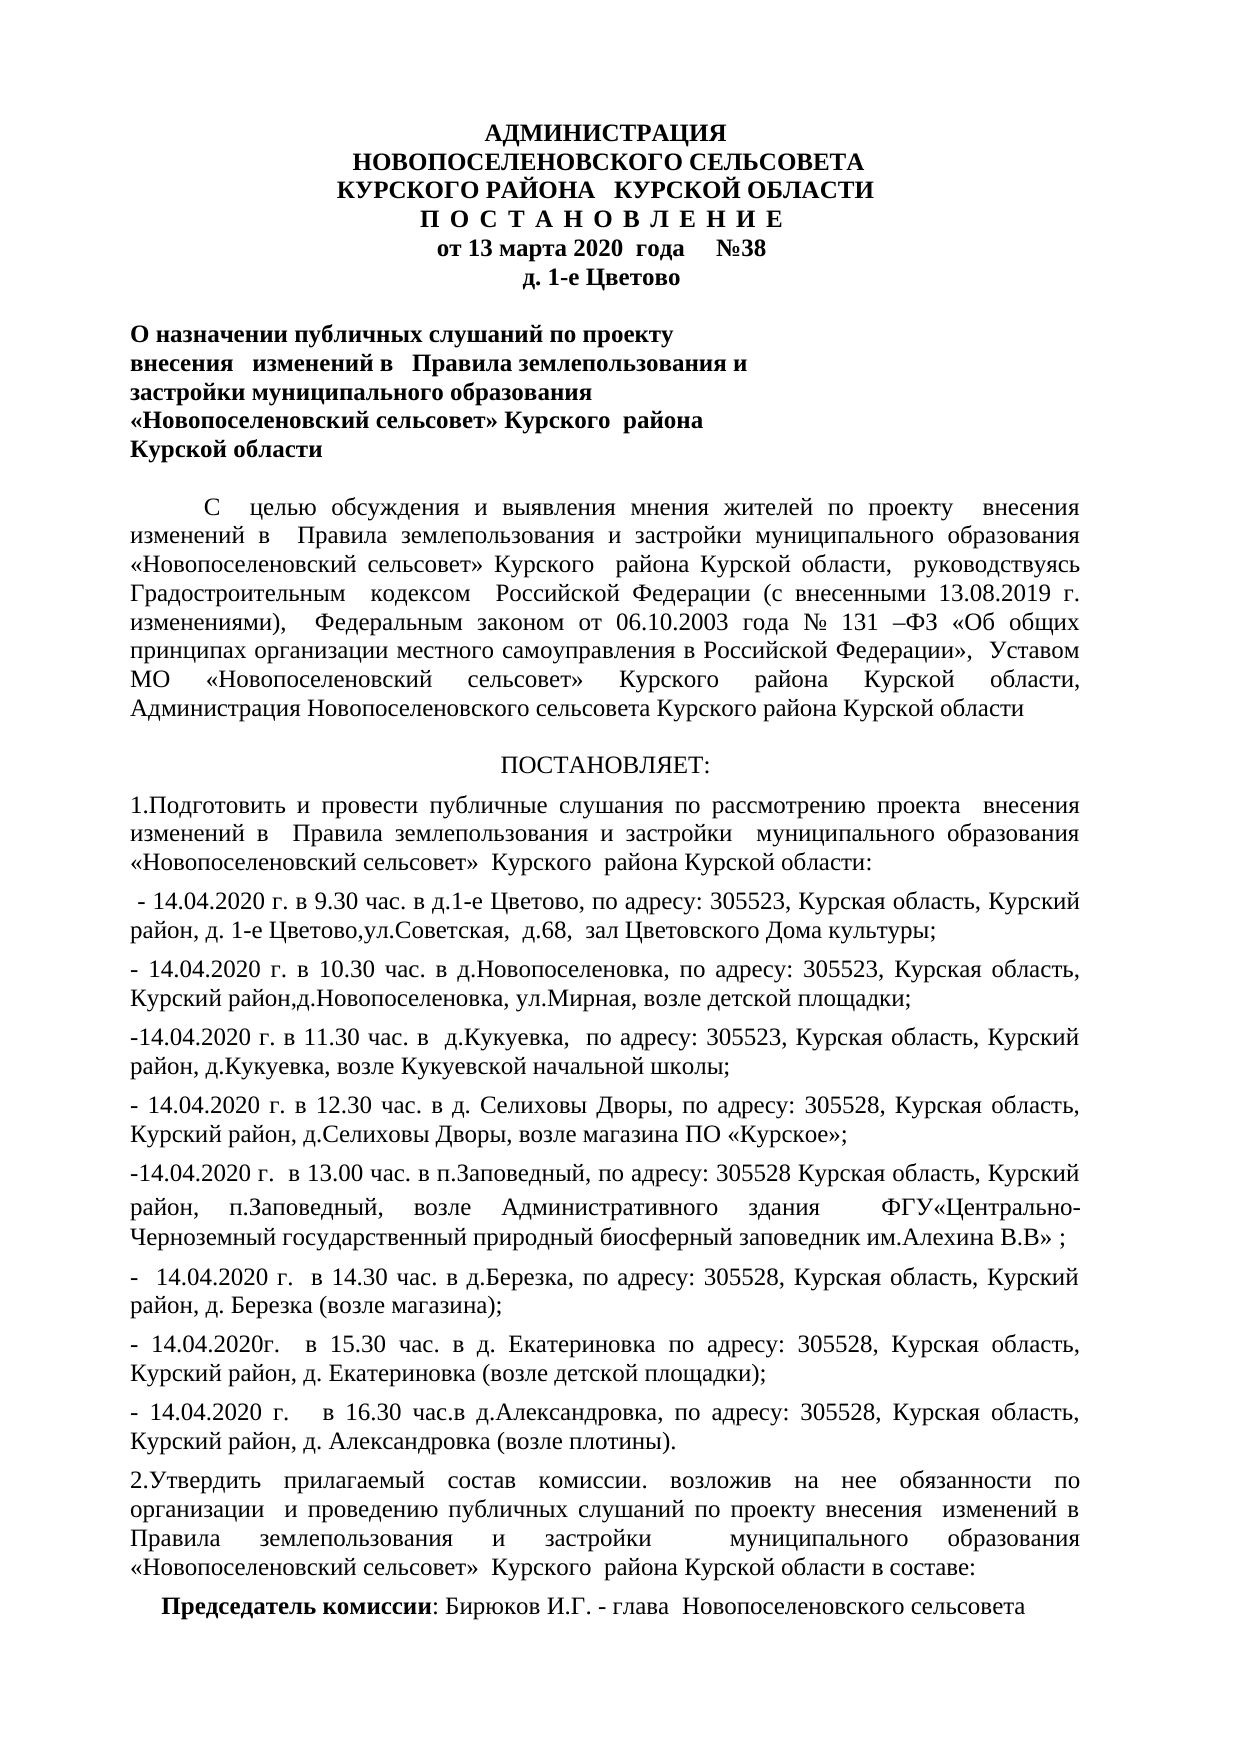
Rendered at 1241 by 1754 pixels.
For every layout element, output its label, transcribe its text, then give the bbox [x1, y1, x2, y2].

text д. 1-е Цветово [130, 262, 1073, 291]
text от 13 марта 2020 года №38 [130, 233, 1073, 262]
text 2.Утвердить прилагаемый состав комиссии. возложив на нее обязанности по организации и проведению публичных слушаний по проекту внесения изменений в Правила землепользования и застройки муниципального образования «Новопоселеновский сельсовет» Курского района Курской области в составе: [130, 1465, 1081, 1580]
text - 14.04.2020 г. в 10.30 час. в д.Новопоселеновка, по адресу: 305523, Курская область, Курский район,д.Новопоселеновка, ул.Мирная, возле детской площадки; [130, 954, 1081, 1012]
text - 14.04.2020 г. в 16.30 час.в д.Александровка, по адресу: 305528, Курская область, Курский район, д. Александровка (возле плотины). [130, 1397, 1081, 1455]
text КУРСКОГО РАЙОНА КУРСКОЙ ОБЛАСТИ [130, 176, 1081, 204]
text - 14.04.2020 г. в 14.30 час. в д.Березка, по адресу: 305528, Курская область, Курский район, д. Березка (возле магазина); [130, 1262, 1081, 1319]
text О назначении публичных слушаний по проекту внесения изменений в Правила землепользования и застройки муниципального образования «Новопоселеновский сельсовет» Курского района Курской области [130, 319, 756, 463]
text Председатель комиссии: Бирюков И.Г. - глава Новопоселеновского сельсовета [130, 1591, 1081, 1619]
text С целью обсуждения и выявления мнения жителей по проекту внесения изменений в Правила землепользования и застройки муниципального образования «Новопоселеновский сельсовет» Курского района Курской области, руководствуясь Градостроительным кодексом Российской Федерации (с внесенными 13.08.2019 г. изменениями), Федеральным законом от 06.10.2003 года № 131 –ФЗ «Об общих принципах организации местного самоуправления в Российской Федерации», Уставом МО «Новопоселеновский сельсовет» Курского района Курской области, Администрация Новопоселеновского сельсовета Курского района Курской области [130, 492, 1081, 722]
text - 14.04.2020 г. в 9.30 час. в д.1-е Цветово, по адресу: 305523, Курская область, Курский район, д. 1-е Цветово,ул.Советская, д.68, зал Цветовского Дома культуры; [130, 886, 1081, 944]
text ПОСТАНОВЛЯЕТ: [130, 751, 1081, 779]
text - 14.04.2020 г. в 12.30 час. в д. Селиховы Дворы, по адресу: 305528, Курская область, Курский район, д.Селиховы Дворы, возле магазина ПО «Курское»; [130, 1090, 1081, 1148]
text -14.04.2020 г. в 11.30 час. в д.Кукуевка, по адресу: 305523, Курская область, Курский район, д.Кукуевка, возле Кукуевской начальной школы; [130, 1022, 1081, 1080]
text НОВОПОСЕЛЕНОВСКОГО СЕЛЬСОВЕТА [130, 147, 1081, 176]
text 1.Подготовить и провести публичные слушания по рассмотрению проекта внесения изменений в Правила землепользования и застройки муниципального образования «Новопоселеновский сельсовет» Курского района Курской области: [130, 790, 1081, 876]
text - 14.04.2020г. в 15.30 час. в д. Екатериновка по адресу: 305528, Курская область, Курский район, д. Екатериновка (возле детской площадки); [130, 1329, 1081, 1387]
text ПОСТАНОВЛЕНИЕ [130, 204, 1073, 233]
text -14.04.2020 г. в 13.00 час. в п.Заповедный, по адресу: 305528 Курская область, Курский район, п.Заповедный, возле Административного здания ФГУ«Центрально-Черноземный государственный природный биосферный заповедник им.Алехина В.В» ; [130, 1158, 1081, 1251]
text АДМИНИСТРАЦИЯ [130, 118, 1081, 147]
